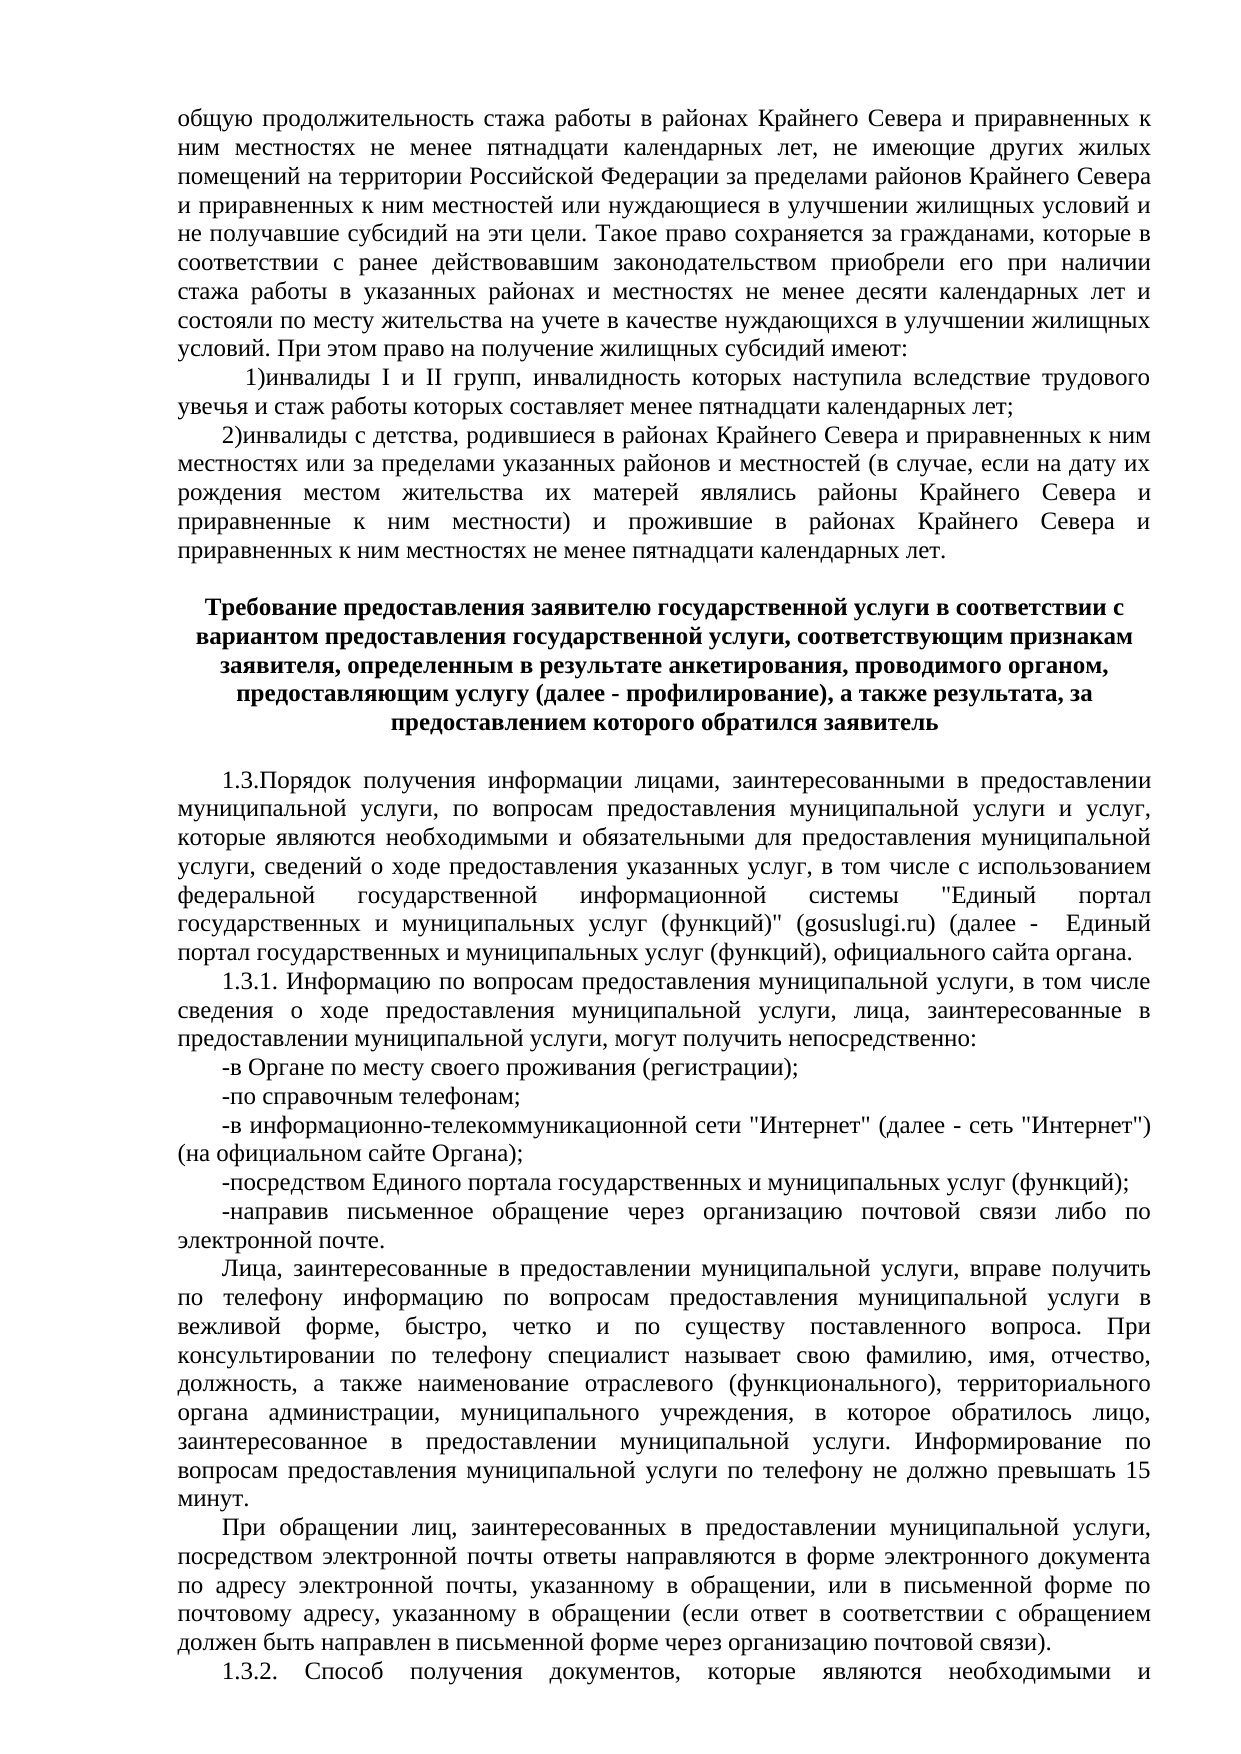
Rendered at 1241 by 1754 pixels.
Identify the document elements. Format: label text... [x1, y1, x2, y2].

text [177, 1656, 1152, 1685]
text -направив письменное обращение через организацию почтовой связи либо по электронной почте. [177, 1196, 1152, 1253]
text Требование предоставления заявителю государственной услуги в соответствии с вариантом предоставления государственной услуги, соответствующим признакам заявителя, определенным в результате анкетирования, проводимого органом, предоставляющим услугу (далее - профилирование), а также результата, за предоставлением которого обратился заявитель [177, 592, 1152, 736]
text 1)инвалиды I и II групп, инвалидность которых наступила вследствие трудового увечья и стаж работы которых составляет менее пятнадцати календарных лет; [177, 362, 1152, 420]
text -посредством Единого портала государственных и муниципальных услуг (функций); [177, 1167, 1152, 1196]
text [177, 103, 1152, 362]
text При обращении лиц, заинтересованных в предоставлении муниципальной услуги, посредством электронной почты ответы направляются в форме электронного документа по адресу электронной почты, указанному в обращении, или в письменной форме по почтовому адресу, указанному в обращении (если ответ в соответствии с обращением должен быть направлен в письменной форме через организацию почтовой связи). [177, 1512, 1152, 1656]
text -в информационно-телекоммуникационной сети "Интернет" (далее - сеть "Интернет") (на официальном сайте Органа); [177, 1110, 1152, 1167]
text 1.3.Порядок получения информации лицами, заинтересованными в предоставлении муниципальной услуги, по вопросам предоставления муниципальной услуги и услуг, которые являются необходимыми и обязательными для предоставления муниципальной услуги, сведений о ходе предоставления указанных услуг, в том числе с использованием федеральной государственной информационной системы "Единый портал государственных и муниципальных услуг (функций)" (gosuslugi.ru) (далее - Единый портал государственных и муниципальных услуг (функций), официального сайта органа. [177, 765, 1152, 966]
text -в Органе по месту своего проживания (регистрации); [177, 1052, 1152, 1081]
text 2)инвалиды с детства, родившиеся в районах Крайнего Севера и приравненных к ним местностях или за пределами указанных районов и местностей (в случае, если на дату их рождения местом жительства их матерей являлись районы Крайнего Севера и приравненные к ним местности) и прожившие в районах Крайнего Севера и приравненных к ним местностях не менее пятнадцати календарных лет. [177, 420, 1152, 563]
text Лица, заинтересованные в предоставлении муниципальной услуги, вправе получить по телефону информацию по вопросам предоставления муниципальной услуги в вежливой форме, быстро, четко и по существу поставленного вопроса. При консультировании по телефону специалист называет свою фамилию, имя, отчество, должность, а также наименование отраслевого (функционального), территориального органа администрации, муниципального учреждения, в которое обратилось лицо, заинтересованное в предоставлении муниципальной услуги. Информирование по вопросам предоставления муниципальной услуги по телефону не должно превышать 15 минут. [177, 1253, 1152, 1512]
text -по справочным телефонам; [177, 1081, 1152, 1110]
text 1.3.1. Информацию по вопросам предоставления муниципальной услуги, в том числе сведения о ходе предоставления муниципальной услуги, лица, заинтересованные в предоставлении муниципальной услуги, могут получить непосредственно: [177, 966, 1152, 1052]
